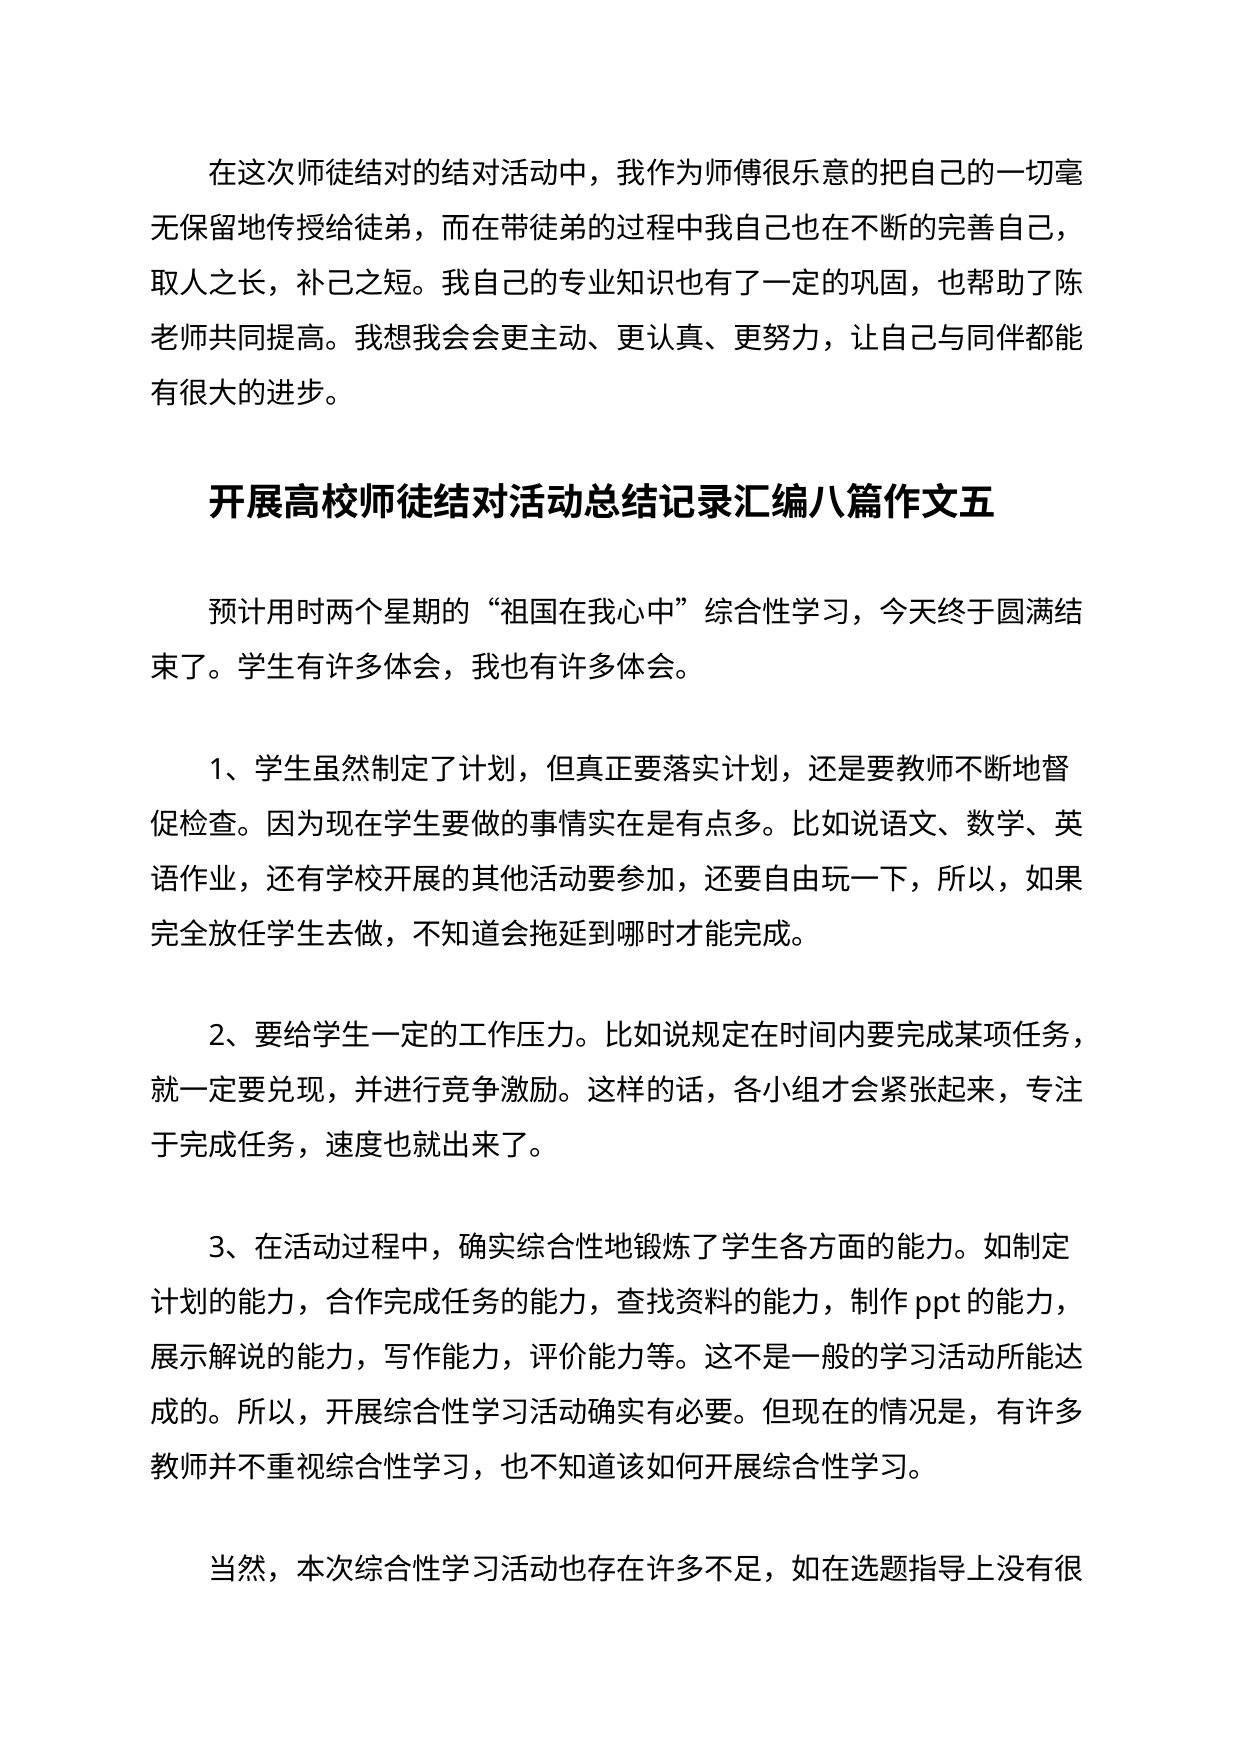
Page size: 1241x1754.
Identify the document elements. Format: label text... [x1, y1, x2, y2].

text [150, 1545, 1090, 1587]
text 2、要给学生一定的工作压力。比如说规定在时间内要完成某项任务，就一定要兑现，并进行竞争激励。这样的话，各小组才会紧张起来，专注于完成任务，速度也就出来了。 [150, 1012, 1090, 1164]
text 1、学生虽然制定了计划，但真正要落实计划，还是要教师不断地督促检查。因为现在学生要做的事情实在是有点多。比如说语文、数学、英语作业，还有学校开展的其他活动要参加，还要自由玩一下，所以，如果完全放任学生去做，不知道会拖延到哪时才能完成。 [150, 745, 1090, 952]
text 开展高校师徒结对活动总结记录汇编八篇作文五 [150, 471, 1090, 526]
text 3、在活动过程中，确实综合性地锻炼了学生各方面的能力。如制定计划的能力，合作完成任务的能力，查找资料的能力，制作ppt的能力，展示解说的能力，写作能力，评价能力等。这不是一般的学习活动所能达成的。所以，开展综合性学习活动确实有必要。但现在的情况是，有许多教师并不重视综合性学习，也不知道该如何开展综合性学习。 [150, 1224, 1090, 1486]
text 预计用时两个星期的“祖国在我心中”综合性学习，今天终于圆满结束了。学生有许多体会，我也有许多体会。 [150, 589, 1090, 686]
text 在这次师徒结对的结对活动中，我作为师傅很乐意的把自己的一切毫无保留地传授给徒弟，而在带徒弟的过程中我自己也在不断的完善自己，取人之长，补己之短。我自己的专业知识也有了一定的巩固，也帮助了陈老师共同提高。我想我会会更主动、更认真、更努力，让自己与同伴都能有很大的进步。 [150, 150, 1090, 412]
